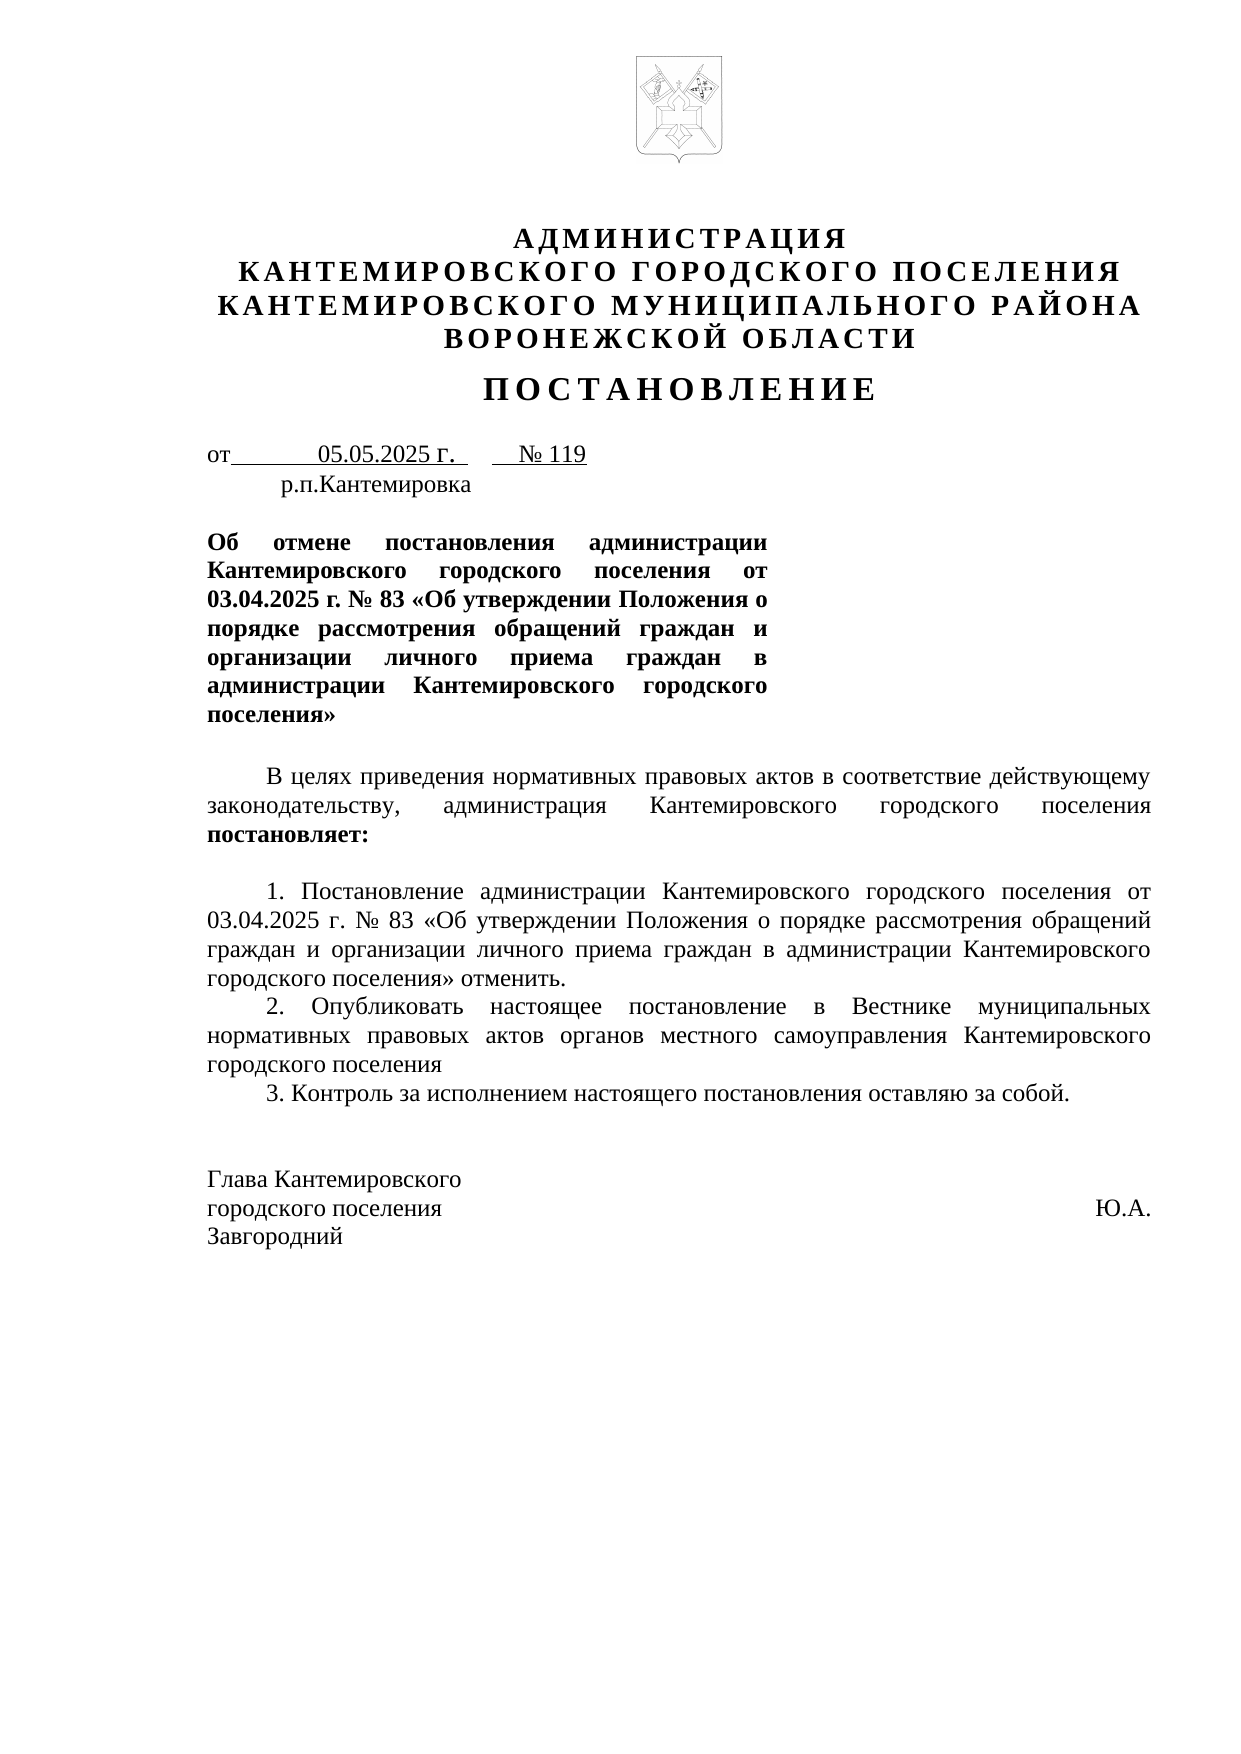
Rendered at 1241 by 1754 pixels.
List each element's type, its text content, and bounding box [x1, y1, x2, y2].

text Об отмене постановления администрации Кантемировского городского поселения от 03.04.2025 г. № 83 «Об утверждении Положения о порядке рассмотрения обращений граждан и организации личного приема граждан в администрации Кантемировского городского поселения» [207, 527, 768, 728]
text городского поселения Ю.А. Завгородний [207, 1193, 1152, 1250]
text АДМИНИСТРАЦИЯ [207, 221, 1152, 254]
text КАНТЕМИРОВСКОГО ГОРОДСКОГО ПОСЕЛЕНИЯ [207, 254, 1152, 288]
text 2. Опубликовать настоящее постановление в Вестнике муниципальных нормативных правовых актов органов местного самоуправления Кантемировского городского поселения [207, 991, 1152, 1078]
text КАНТЕМИРОВСКОГО МУНИЦИПАЛЬНОГО РАЙОНА [207, 288, 1152, 321]
text от 05.05.2025 г. № 119 [207, 436, 1151, 469]
text 3. Контроль за исполнением настоящего постановления оставляю за собой. [207, 1078, 1152, 1106]
text 1. Постановление администрации Кантемировского городского поселения от 03.04.2025 г. № 83 «Об утверждении Положения о порядке рассмотрения обращений граждан и организации личного приема граждан в администрации Кантемировского городского поселения» отменить. [207, 876, 1152, 991]
text ВОРОНЕЖСКОЙ ОБЛАСТИ [207, 321, 1152, 355]
text ПОСТАНОВЛЕНИЕ [207, 367, 1152, 409]
picture [635, 56, 723, 164]
text В целях приведения нормативных правовых актов в соответствие действующему законодательству, администрация Кантемировского городского поселения постановляет: [207, 761, 1152, 848]
text р.п.Кантемировка [207, 469, 1152, 498]
text Глава Кантемировского [207, 1164, 1152, 1193]
